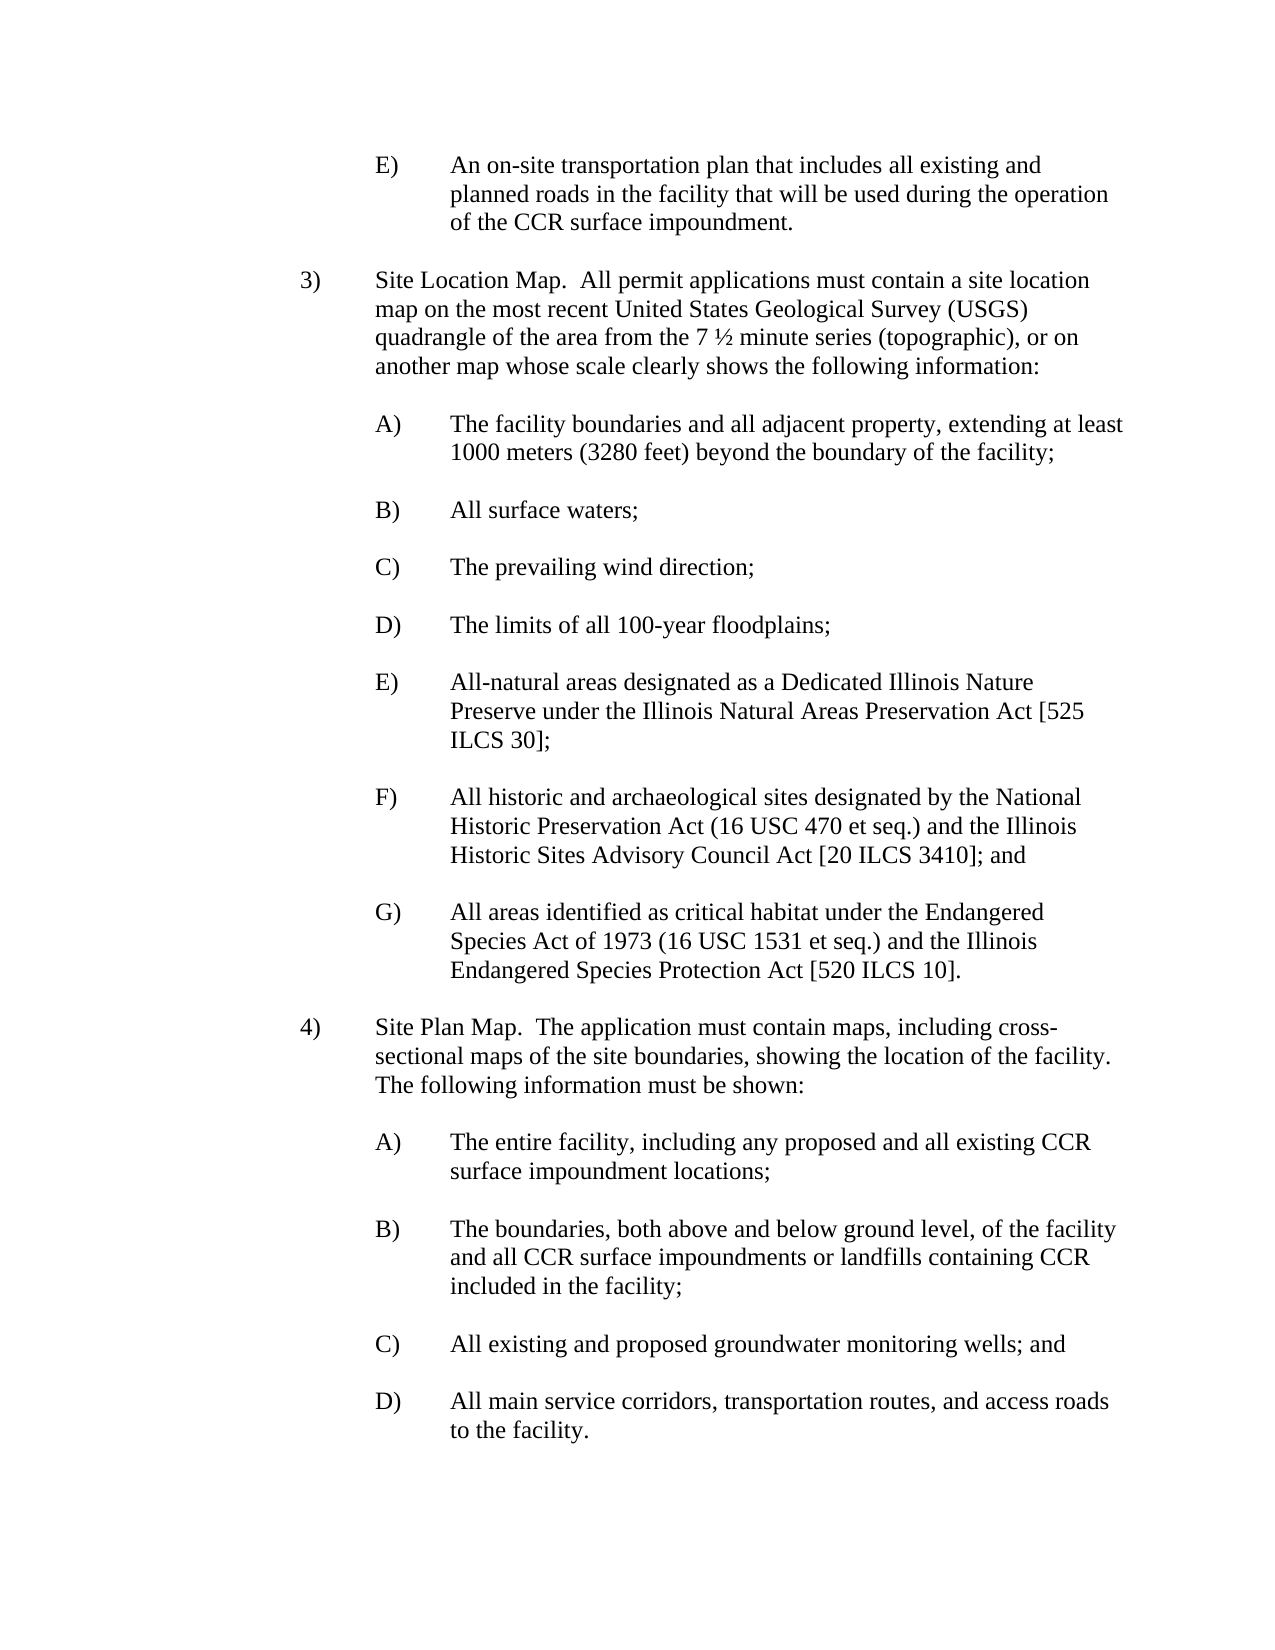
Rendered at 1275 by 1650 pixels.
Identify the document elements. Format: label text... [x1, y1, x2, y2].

text D) All main service corridors, transportation routes, and access roads to the facility. [375, 1386, 1125, 1444]
text E) All-natural areas designated as a Dedicated Illinois Nature Preserve under the Illinois Natural Areas Preservation Act [525 ILCS 30]; [375, 667, 1125, 754]
text C) The prevailing wind direction; [375, 552, 1125, 581]
text A) The facility boundaries and all adjacent property, extending at least 1000 meters (3280 feet) beyond the boundary of the facility; [375, 409, 1125, 466]
text G) All areas identified as critical habitat under the Endangered Species Act of 1973 (16 USC 1531 et seq.) and the Illinois Endangered Species Protection Act [520 ILCS 10]. [375, 897, 1125, 984]
text C) All existing and proposed groundwater monitoring wells; and [300, 1329, 1125, 1357]
text A) The entire facility, including any proposed and all existing CCR surface impoundment locations; [375, 1127, 1125, 1185]
text B) The boundaries, both above and below ground level, of the facility and all CCR surface impoundments or landfills containing CCR included in the facility; [375, 1214, 1125, 1300]
text B) All surface waters; [375, 495, 1125, 524]
text F) All historic and archaeological sites designated by the National Historic Preservation Act (16 USC 470 et seq.) and the Illinois Historic Sites Advisory Council Act [20 ILCS 3410]; and [375, 782, 1125, 869]
text D) The limits of all 100-year floodplains; [375, 610, 1125, 639]
text 4) Site Plan Map. The application must contain maps, including cross-sectional maps of the site boundaries, showing the location of the facility. The following information must be shown: [300, 1012, 1125, 1099]
